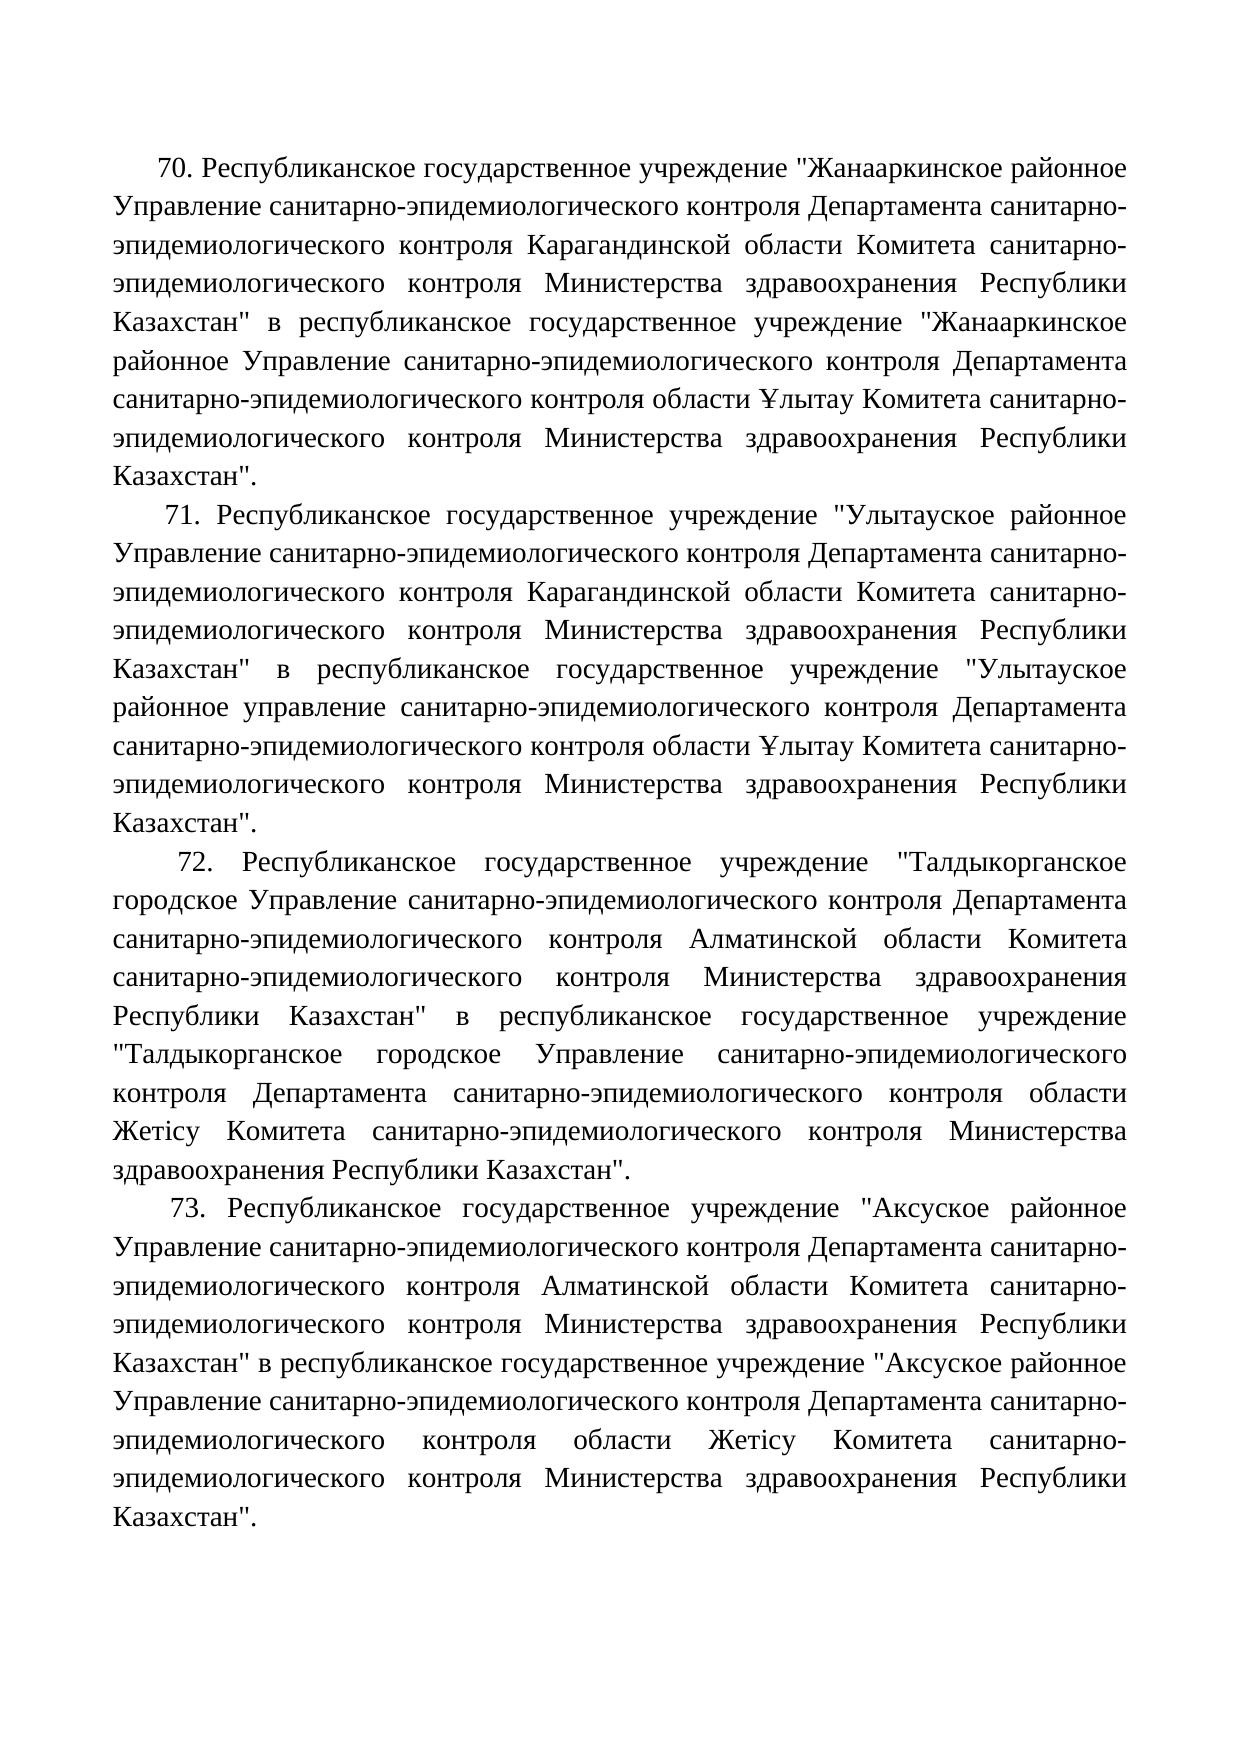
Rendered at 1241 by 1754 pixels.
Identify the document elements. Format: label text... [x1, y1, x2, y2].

text 70. Республиканское государственное учреждение "Жанааркинское районное Управление санитарно-эпидемиологического контроля Департамента санитарно-эпидемиологического контроля Карагандинской области Комитета санитарно-эпидемиологического контроля Министерства здравоохранения Республики Казахстан" в республиканское государственное учреждение "Жанааркинское районное Управление санитарно-эпидемиологического контроля Департамента санитарно-эпидемиологического контроля области Ұлытау Комитета санитарно-эпидемиологического контроля Министерства здравоохранения Республики Казахстан". [112, 150, 1128, 492]
text 73. Республиканское государственное учреждение "Аксуское районное Управление санитарно-эпидемиологического контроля Департамента санитарно-эпидемиологического контроля Алматинской области Комитета санитарно-эпидемиологического контроля Министерства здравоохранения Республики Казахстан" в республиканское государственное учреждение "Аксуское районное Управление санитарно-эпидемиологического контроля Департамента санитарно-эпидемиологического контроля области Жетісу Комитета санитарно-эпидемиологического контроля Министерства здравоохранения Республики Казахстан". [112, 1191, 1128, 1532]
text 72. Республиканское государственное учреждение "Талдыкорганское городское Управление санитарно-эпидемиологического контроля Департамента санитарно-эпидемиологического контроля Алматинской области Комитета санитарно-эпидемиологического контроля Министерства здравоохранения Республики Казахстан" в республиканское государственное учреждение "Талдыкорганское городское Управление санитарно-эпидемиологического контроля Департамента санитарно-эпидемиологического контроля области Жетісу Комитета санитарно-эпидемиологического контроля Министерства здравоохранения Республики Казахстан". [112, 844, 1128, 1186]
text 71. Республиканское государственное учреждение "Улытауское районное Управление санитарно-эпидемиологического контроля Департамента санитарно-эпидемиологического контроля Карагандинской области Комитета санитарно-эпидемиологического контроля Министерства здравоохранения Республики Казахстан" в республиканское государственное учреждение "Улытауское районное управление санитарно-эпидемиологического контроля Департамента санитарно-эпидемиологического контроля области Ұлытау Комитета санитарно-эпидемиологического контроля Министерства здравоохранения Республики Казахстан". [112, 497, 1128, 839]
